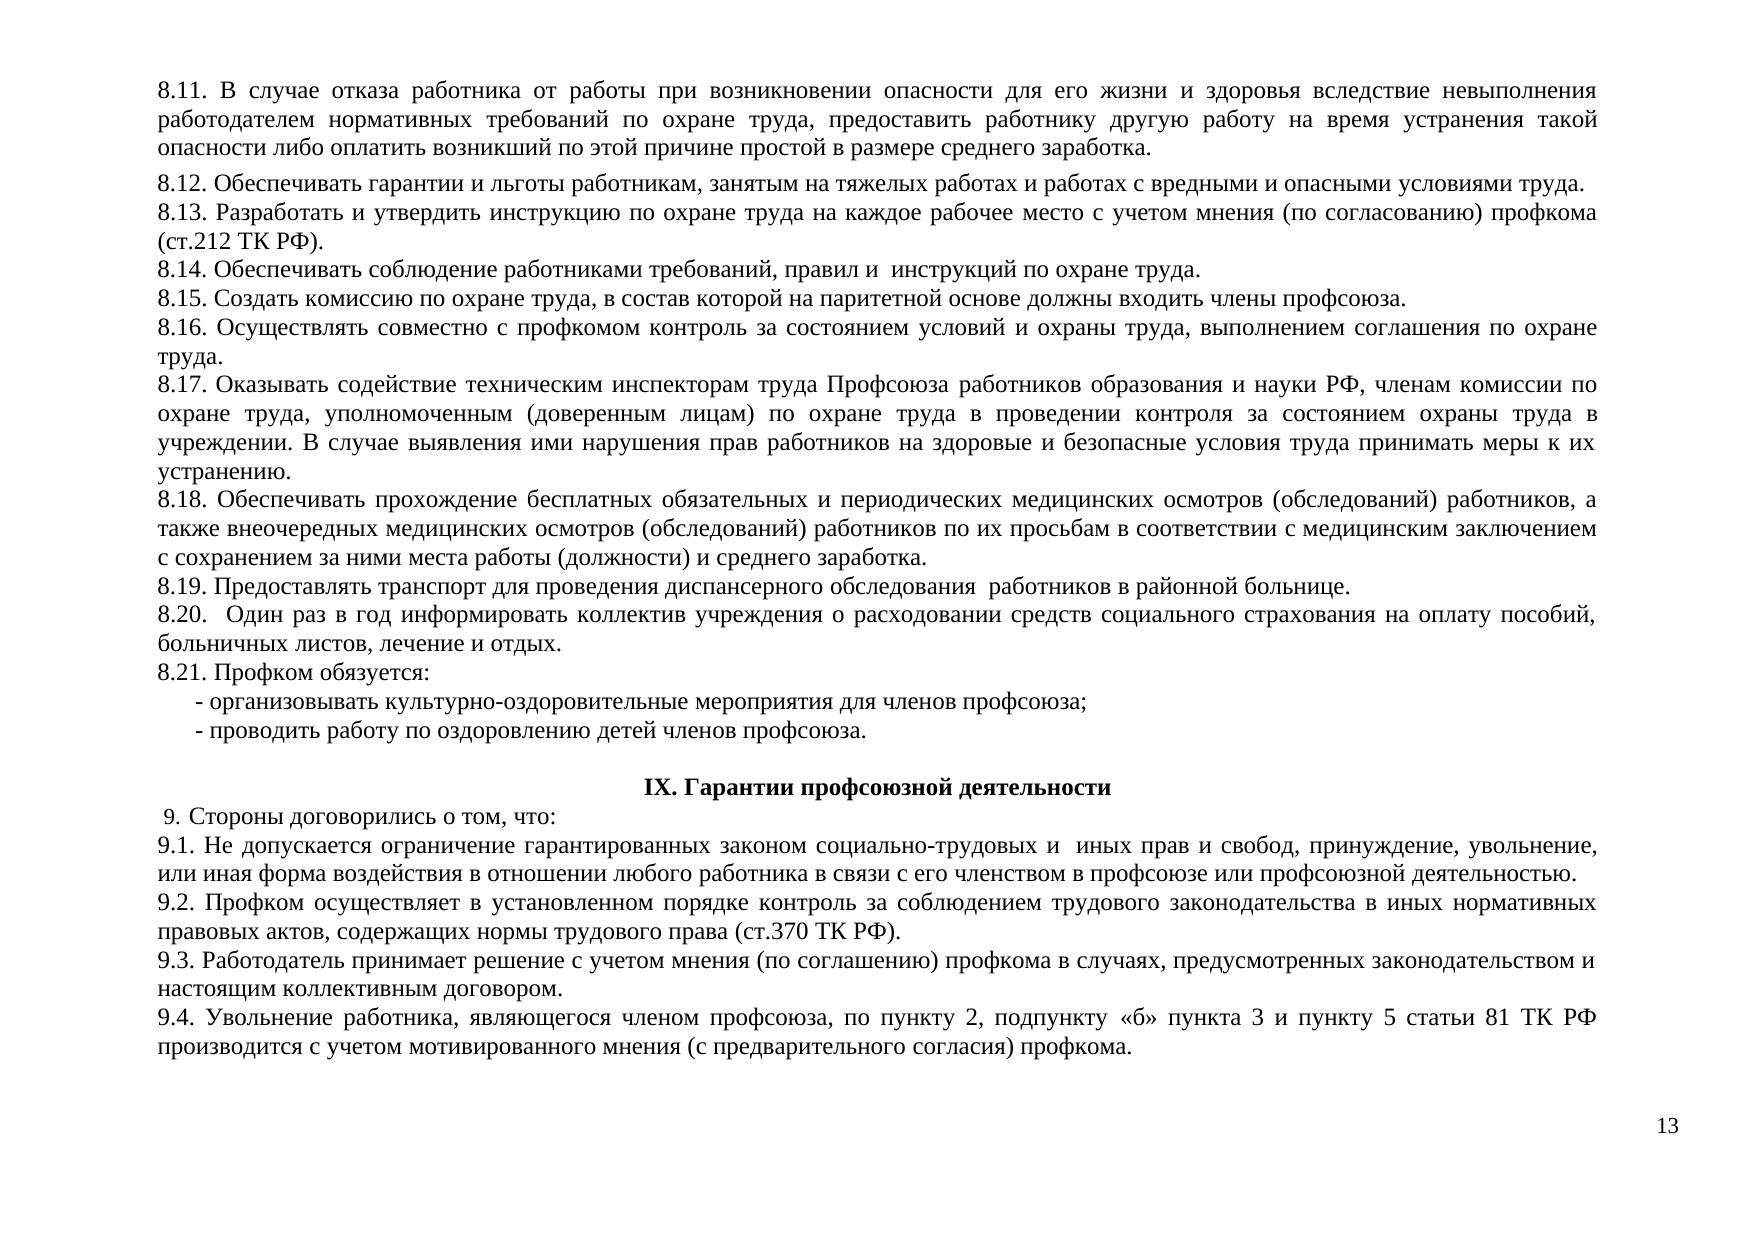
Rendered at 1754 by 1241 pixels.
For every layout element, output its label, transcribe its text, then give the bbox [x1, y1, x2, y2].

subtitle Гарантии профсоюзной деятельности [643, 773, 1610, 801]
list Обеспечивать прохождение бесплатных обязательных и периодических медицинских осмотров (обследований) работников, а также внеочередных медицинских осмотров (обследований) работников по их просьбам в соответствии с медицинским заключением с сохранением за ними места работы (должности) и среднего заработка. [157, 484, 1598, 571]
list Один раз в год информировать коллектив учреждения о расходовании средств социального страхования на оплату пособий, больничных листов, лечение и отдых. [157, 599, 1597, 657]
list проводить работу по оздоровлению детей членов профсоюза. [195, 715, 1610, 743]
list организовывать культурно-оздоровительные мероприятия для членов профсоюза; [195, 686, 1610, 714]
list Профком обязуется: [157, 657, 1610, 686]
list Стороны договорились о том, что: [163, 801, 1610, 830]
list В случае отказа работника от работы при возникновении опасности для его жизни и здоровья вследствие невыполнения работодателем нормативных требований по охране труда, предоставить работнику другую работу на время устранения такой опасности либо оплатить возникший по этой причине простой в размере среднего заработка. [157, 75, 1598, 161]
list Профком осуществляет в установленном порядке контроль за соблюдением трудового законодательства в иных нормативных правовых актов, содержащих нормы трудового права (ст.370 ТК РФ). [157, 887, 1598, 945]
list Работодатель принимает решение с учетом мнения (по соглашению) профкома в случаях, предусмотренных законодательством и настоящим коллективным договором. [157, 945, 1597, 1002]
list Обеспечивать гарантии и льготы работникам, занятым на тяжелых работах и работах с вредными и опасными условиями труда. [157, 168, 1610, 197]
list Создать комиссию по охране труда, в состав которой на паритетной основе должны входить члены профсоюза. [157, 283, 1610, 312]
list Осуществлять совместно с профкомом контроль за состоянием условий и охраны труда, выполнением соглашения по охране труда. [157, 312, 1597, 369]
list Оказывать содействие техническим инспекторам труда Профсоюза работников образования и науки РФ, членам комиссии по охране труда, уполномоченным (доверенным лицам) по охране труда в проведении контроля за состоянием охраны труда в учреждении. В случае выявления ими нарушения прав работников на здоровые и безопасные условия труда принимать меры к их устранению. [157, 369, 1598, 484]
list Предоставлять транспорт для проведения диспансерного обследования работников в районной больнице. [157, 571, 1610, 599]
list Разработать и утвердить инструкцию по охране труда на каждое рабочее место с учетом мнения (по согласованию) профкома (ст.212 ТК РФ). [157, 197, 1598, 254]
list Не допускается ограничение гарантированных законом социально-трудовых и иных прав и свобод, принуждение, увольнение, или иная форма воздействия в отношении любого работника в связи с его членством в профсоюзе или профсоюзной деятельностью. [157, 830, 1598, 887]
list Увольнение работника, являющегося членом профсоюза, по пункту 2, подпункту «б» пункта 3 и пункту 5 статьи 81 ТК РФ производится с учетом мотивированного мнения (с предварительного согласия) профкома. [157, 1002, 1598, 1060]
list Обеспечивать соблюдение работниками требований, правил и инструкций по охране труда. [157, 254, 1610, 283]
